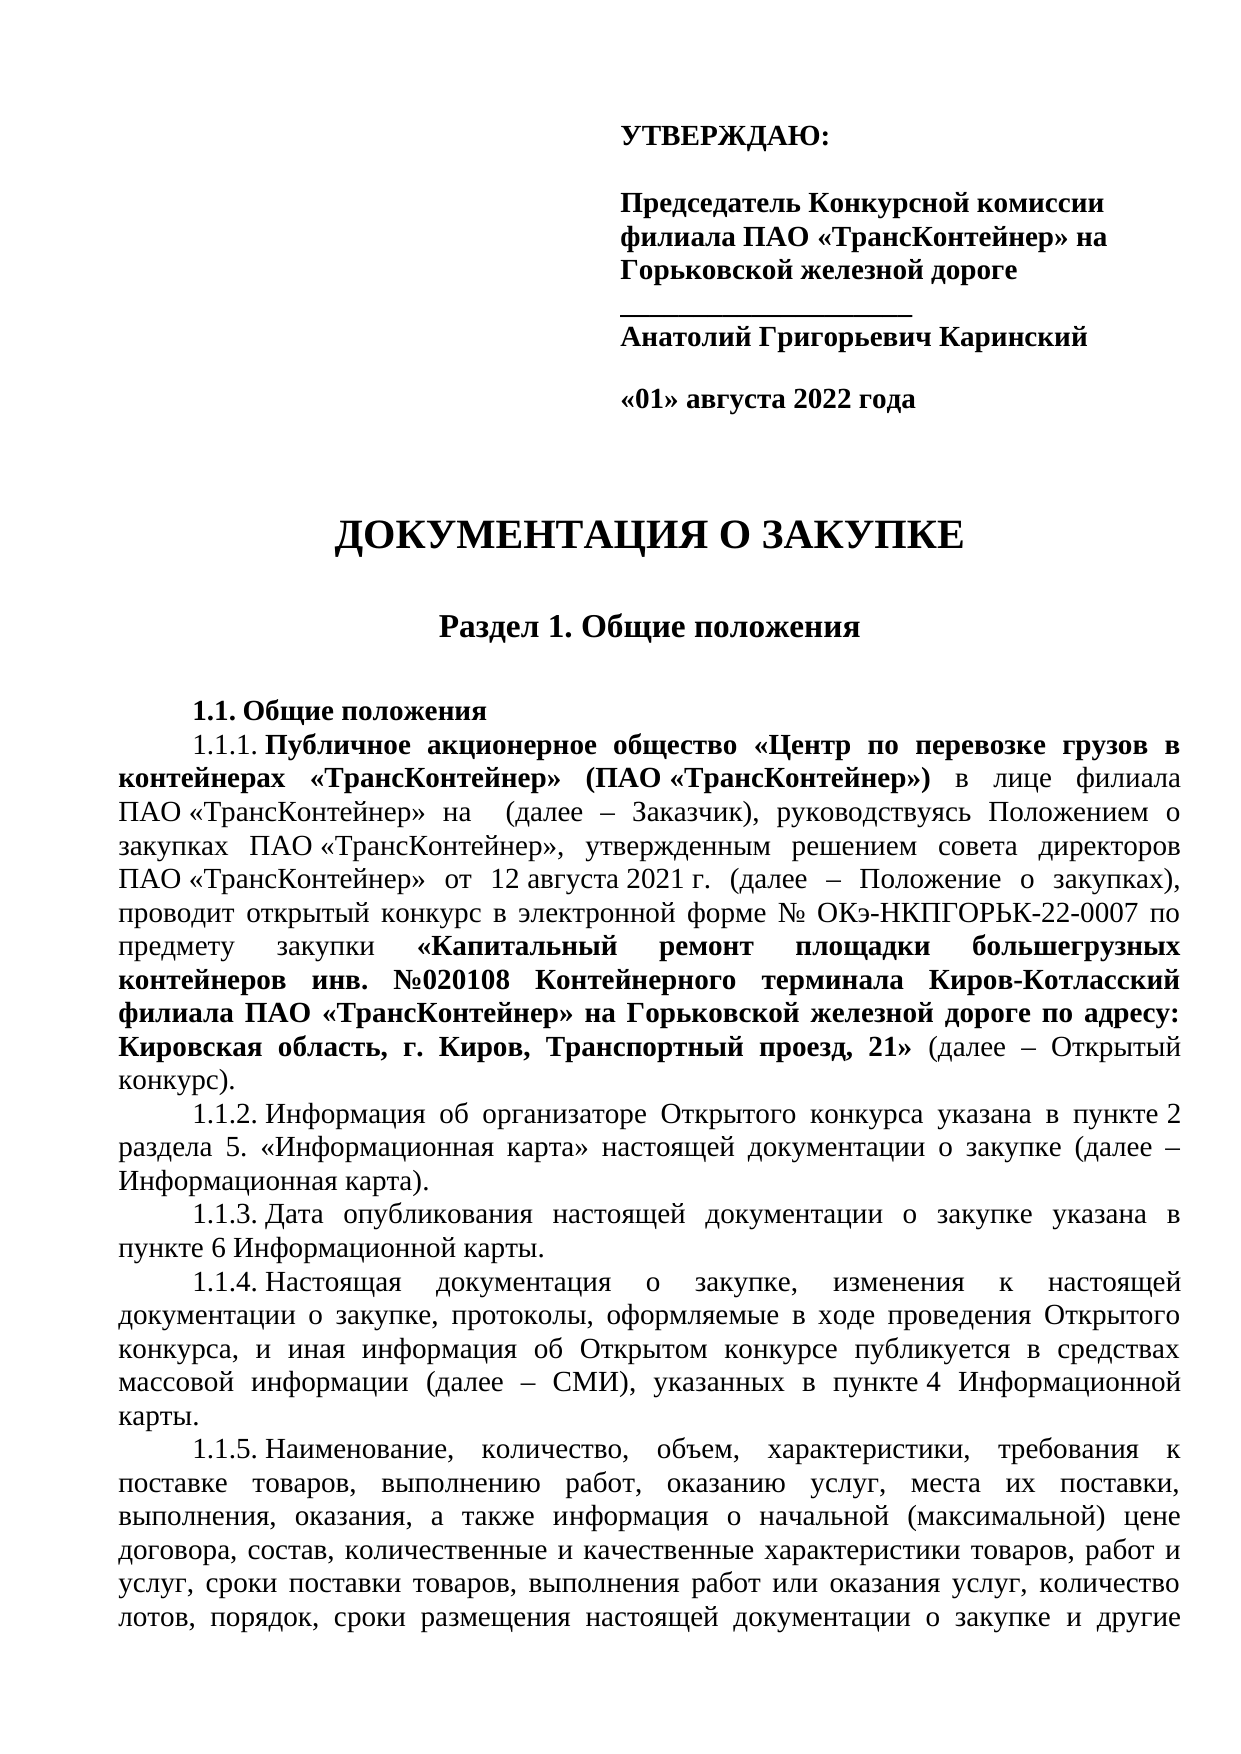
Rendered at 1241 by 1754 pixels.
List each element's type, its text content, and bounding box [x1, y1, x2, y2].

text «01» августа 2022 года [620, 382, 1181, 415]
text Раздел 1. Общие положения [118, 606, 1181, 644]
list Настоящая документация о закупке, изменения к настоящей документации о закупке, протоколы, оформляемые в ходе проведения Открытого конкурса, и иная информация об Открытом конкурсе публикуется в средствах массовой информации (далее – СМИ), указанных в пункте 4 Информационной карты. [118, 1264, 1181, 1431]
text ДОКУМЕНТАЦИЯ О ЗАКУПКЕ [118, 509, 1181, 557]
text Горьковской железной дороге [620, 252, 1181, 286]
list Публичное акционерное общество «Центр по перевозке грузов в контейнерах «ТрансКонтейнер» (ПАО «ТрансКонтейнер») в лице филиала ПАО «ТрансКонтейнер» на (далее – Заказчик), руководствуясь Положением о закупках ПАО «ТрансКонтейнер», утвержденным решением совета директоров ПАО «ТрансКонтейнер» от 12 августа 2021 г. (далее – Положение о закупках), проводит открытый конкурс в электронной форме № ОКэ-НКПГОРЬК-22-0007 по предмету закупки «Капитальный ремонт площадки большегрузных контейнеров инв. №020108 Контейнерного терминала Киров-Котласский филиала ПАО «ТрансКонтейнер» на Горьковской железной дороге по адресу: Кировская область, г. Киров, Транспортный проезд, 21» (далее – Открытый конкурс). [118, 727, 1181, 1096]
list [118, 1431, 1181, 1633]
text ____________________ [620, 286, 1181, 319]
list Дата опубликования настоящей документации о закупке указана в пункте 6 Информационной карты. [118, 1197, 1181, 1264]
text Председатель Конкурсной комиссии филиала ПАО «ТрансКонтейнер» на [620, 185, 1181, 252]
list Общие положения [118, 693, 1181, 727]
list Информация об организаторе Открытого конкурса указана в пункте 2 раздела 5. «Информационная карта» настоящей документации о закупке (далее – Информационная карта). [118, 1096, 1181, 1197]
text Анатолий Григорьевич Каринский [620, 319, 1181, 353]
text УТВЕРЖДАЮ: [620, 118, 1181, 152]
